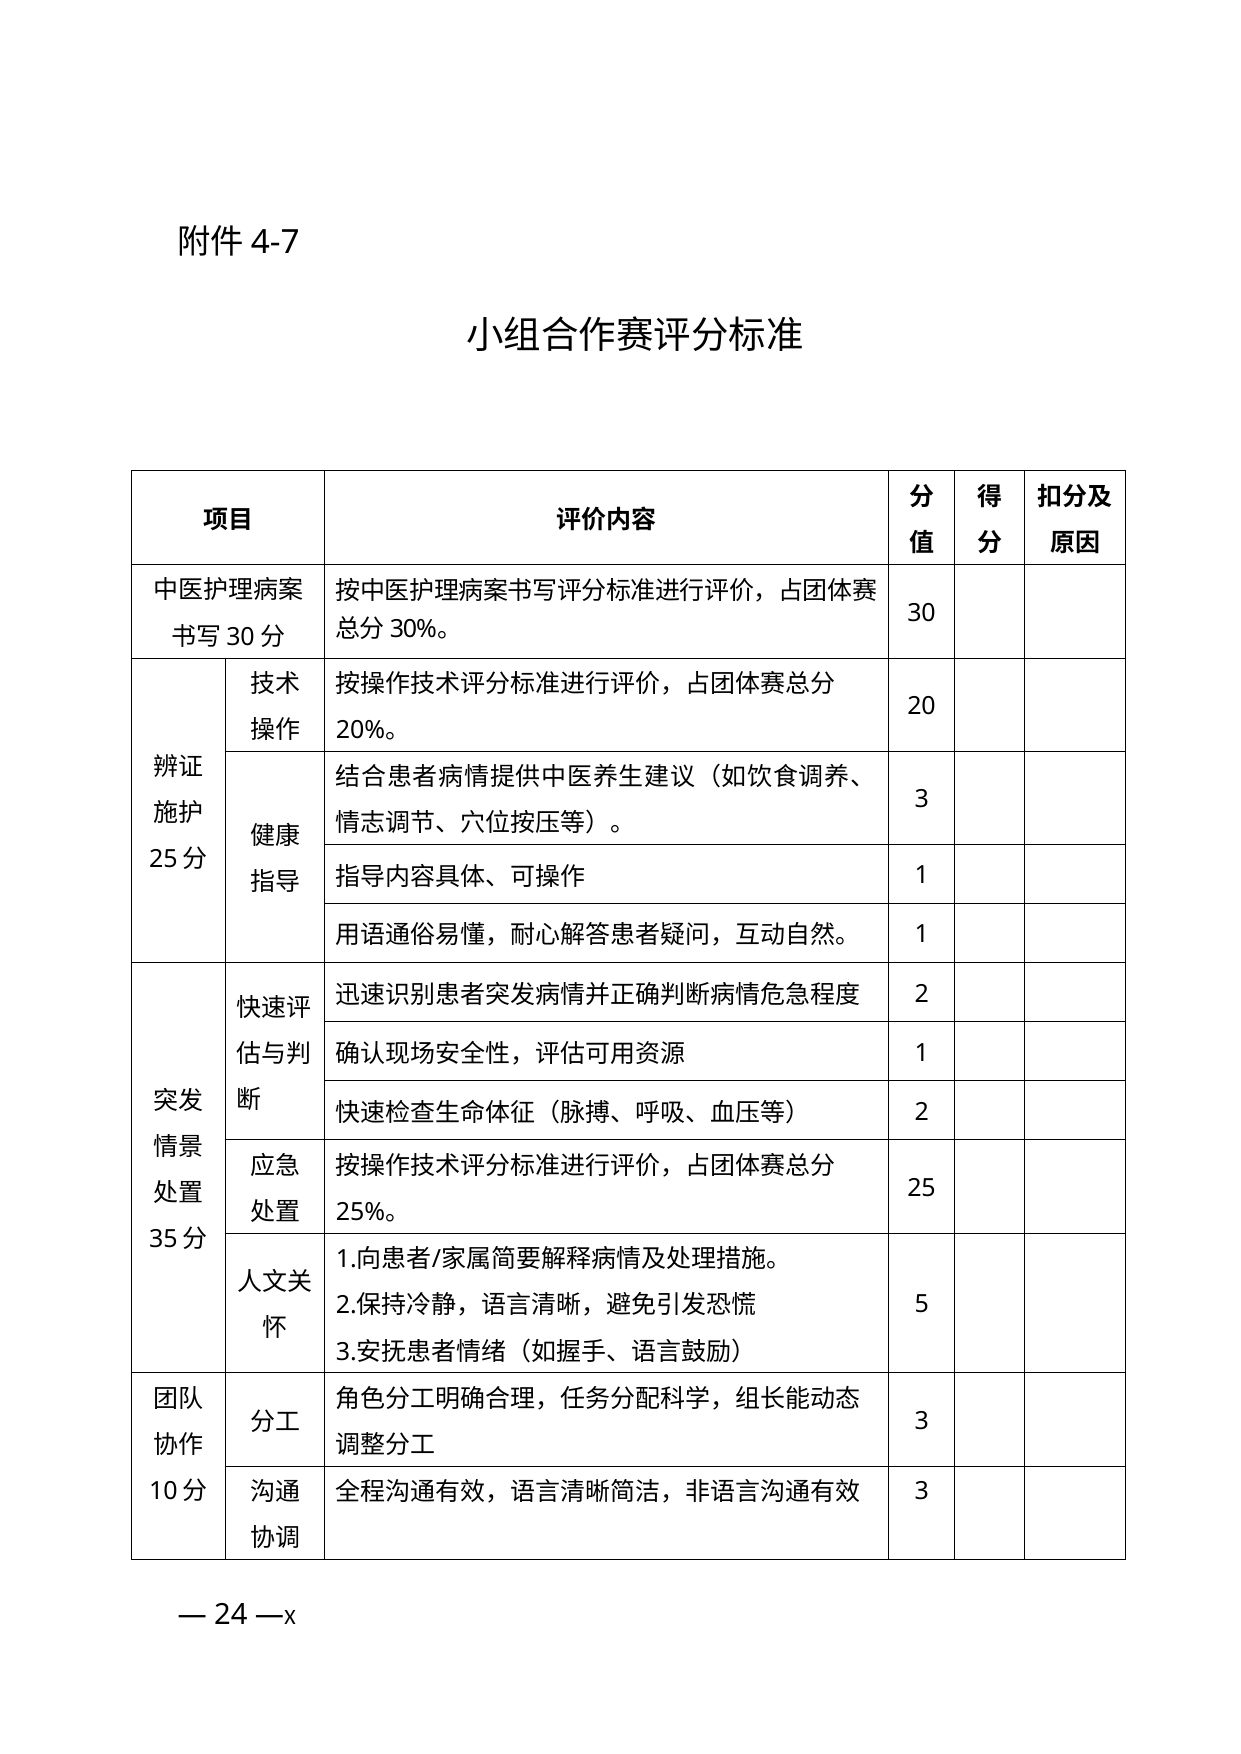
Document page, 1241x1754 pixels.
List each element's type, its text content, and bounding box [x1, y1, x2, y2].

table_cell [955, 1234, 1024, 1372]
table_header 扣分及原因 [1025, 471, 1125, 564]
table_cell [955, 1467, 1024, 1559]
table_cell 1 [889, 845, 954, 903]
table_cell 应急 处置 [226, 1140, 324, 1233]
table_cell [1025, 659, 1125, 751]
table_cell 2 [889, 1081, 954, 1139]
table_cell [1025, 1373, 1125, 1466]
table_cell [1025, 752, 1125, 844]
table_cell 全程沟通有效，语言清晰简洁，非语言沟通有效 [325, 1467, 888, 1559]
table_cell 3 [889, 1467, 954, 1559]
table_cell 按操作技术评分标准进行评价，占团体赛总分25%。 [325, 1140, 888, 1233]
table_cell [955, 1373, 1024, 1466]
table_cell 突发情景处置35分 [132, 963, 225, 1372]
table_cell [955, 752, 1024, 844]
table_cell 迅速识别患者突发病情并正确判断病情危急程度 [325, 963, 888, 1021]
table_header 评价内容 [325, 471, 888, 564]
table_cell 按中医护理病案书写评分标准进行评价，占团体赛总分30%。 [325, 565, 888, 657]
table_cell 结合患者病情提供中医养生建议（如饮食调养、情志调节、穴位按压等）。 [325, 752, 888, 844]
table_cell 中医护理病案书写30分 [132, 565, 324, 657]
table_cell 角色分工明确合理，任务分配科学，组长能动态调整分工 [325, 1373, 888, 1466]
table_cell [955, 565, 1024, 657]
table_cell 确认现场安全性，评估可用资源 [325, 1022, 888, 1080]
table_cell 快速检查生命体征（脉搏、呼吸、血压等） [325, 1081, 888, 1139]
table_cell [1025, 1140, 1125, 1233]
table_cell 快速评估与判断 [226, 963, 324, 1139]
table_cell 人文关怀 [226, 1234, 324, 1372]
table_cell [1025, 1467, 1125, 1559]
table_cell 30 [889, 565, 954, 657]
table_cell [955, 904, 1024, 962]
table_cell 沟通 协调 [226, 1467, 324, 1559]
table_cell [955, 1140, 1024, 1233]
table_header 项目 [132, 471, 324, 564]
table_cell 团队协作10分 [132, 1373, 225, 1559]
table_cell 1 [889, 904, 954, 962]
table_cell [1025, 904, 1125, 962]
table_cell 健康 指导 [226, 752, 324, 962]
table_cell [955, 845, 1024, 903]
table_cell [955, 1022, 1024, 1080]
table_cell 分工 [226, 1373, 324, 1466]
table_header 得分 [955, 471, 1024, 564]
text 小组合作赛评分标准 [177, 286, 1093, 378]
table_cell [1025, 565, 1125, 657]
table_cell [1025, 1081, 1125, 1139]
table_cell 5 [889, 1234, 954, 1372]
table_cell 3 [889, 1373, 954, 1466]
table_cell 辨证施护 25分 [132, 659, 225, 962]
table_cell 25 [889, 1140, 954, 1233]
table_cell [955, 963, 1024, 1021]
table_cell 1 [889, 1022, 954, 1080]
table_cell 技术 操作 [226, 659, 324, 751]
table_cell 指导内容具体、可操作 [325, 845, 888, 903]
table_cell [955, 659, 1024, 751]
table_cell 1.向患者/家属简要解释病情及处理措施。 2.保持冷静，语言清晰，避免引发恐慌 3.安抚患者情绪（如握手、语言鼓励） [325, 1234, 888, 1372]
table_cell [955, 1081, 1024, 1139]
table_cell [1025, 963, 1125, 1021]
table_cell 按操作技术评分标准进行评价，占团体赛总分20%。 [325, 659, 888, 751]
table_header 分值 [889, 471, 954, 564]
table_cell [1025, 845, 1125, 903]
table_cell 2 [889, 963, 954, 1021]
table_cell 用语通俗易懂，耐心解答患者疑问，互动自然。 [325, 904, 888, 962]
table_cell [1025, 1234, 1125, 1372]
table_cell [1025, 1022, 1125, 1080]
table_cell 20 [889, 659, 954, 751]
text 附件4-7 [177, 193, 1093, 286]
table_cell 3 [889, 752, 954, 844]
